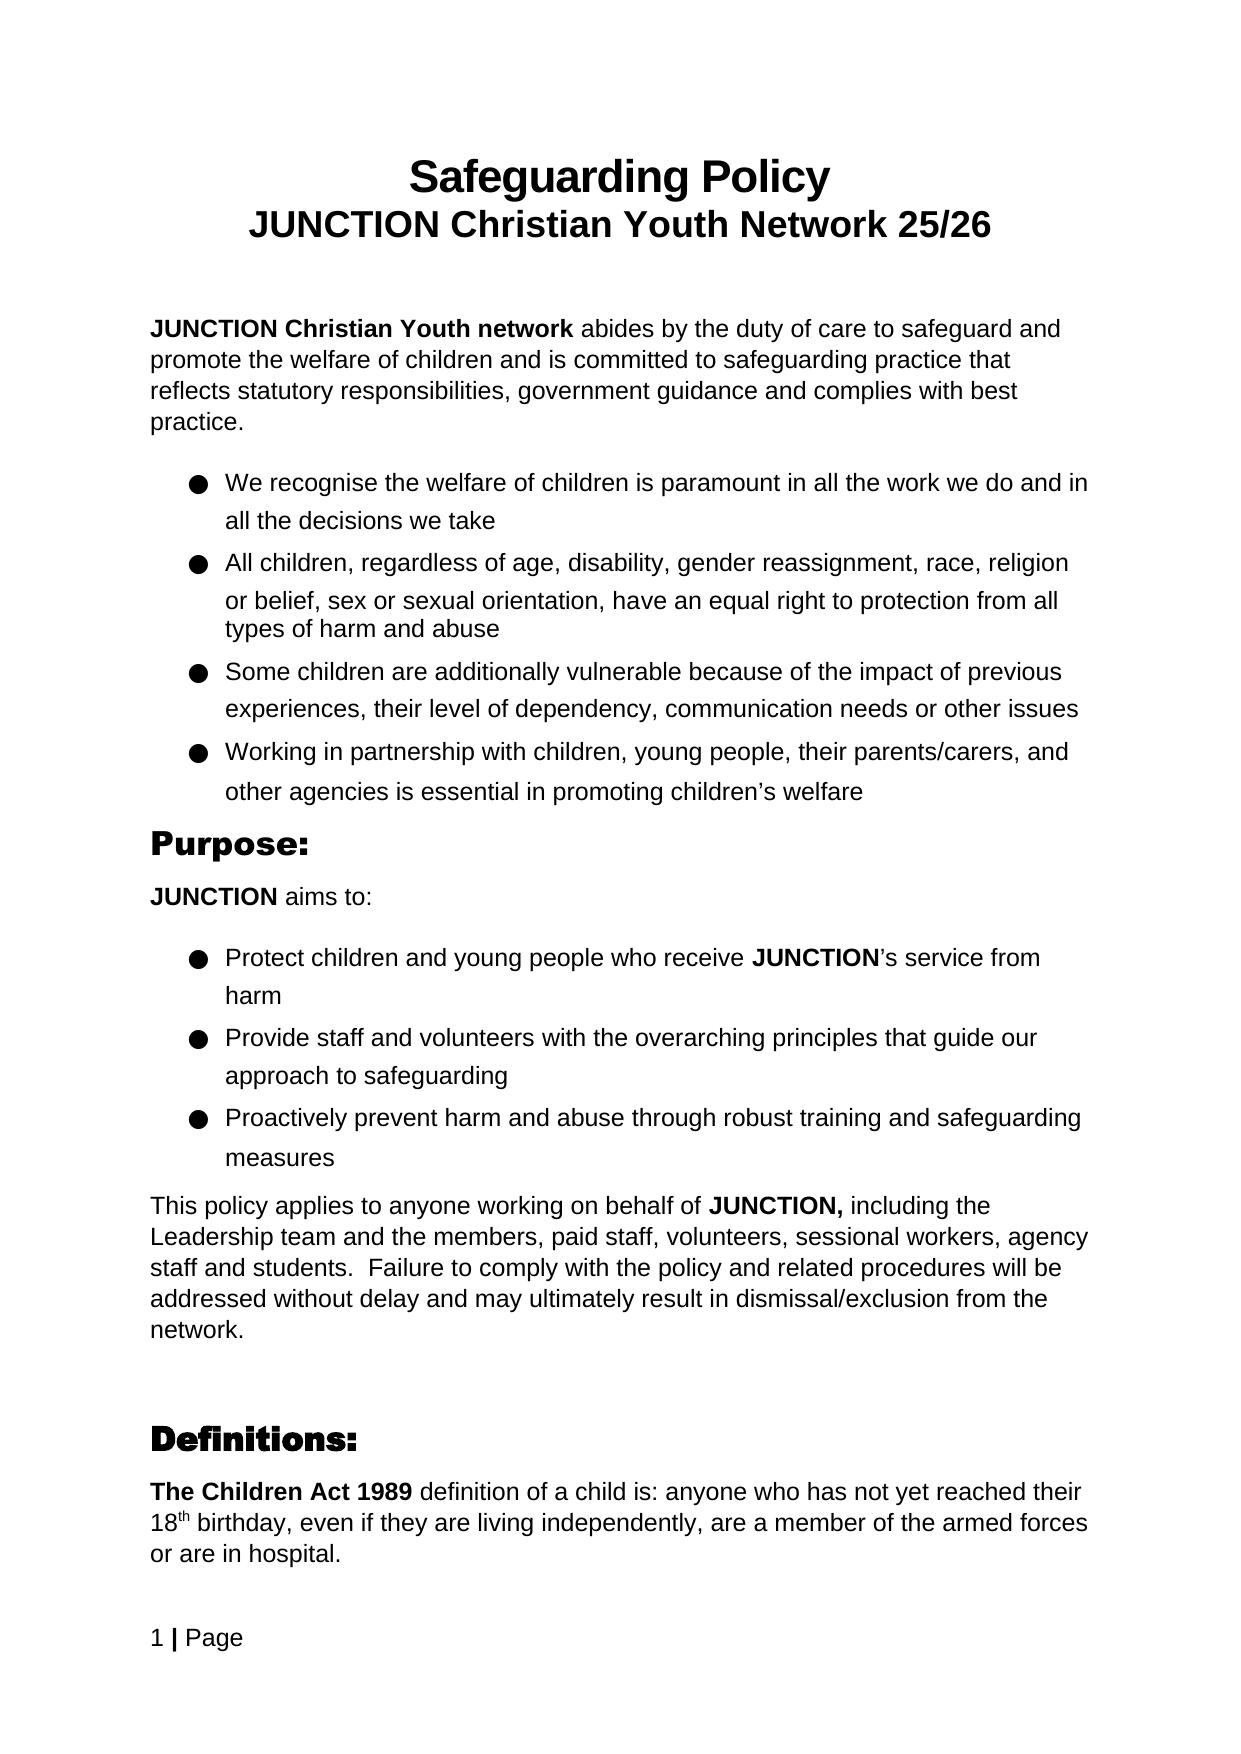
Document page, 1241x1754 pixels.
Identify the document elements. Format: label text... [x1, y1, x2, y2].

text JUNCTION Christian Youth network abides by the duty of care to safeguard and promote the welfare of children and is committed to safeguarding practice that reflects statutory responsibilities, government guidance and complies with best practice. [150, 314, 1090, 436]
text JUNCTION aims to: [150, 882, 1090, 911]
list Some children are additionally vulnerable because of the impact of previous experiences, their level of dependency, communication needs or other issues [187, 643, 1090, 723]
list All children, regardless of age, disability, gender reassignment, race, religion or belief, sex or sexual orientation, have an equal right to protection from all types of harm and abuse [187, 534, 1090, 643]
text Definitions: [150, 1420, 1090, 1458]
title Safeguarding Policy [150, 150, 1090, 203]
text Purpose: [150, 824, 1090, 862]
text This policy applies to anyone working on behalf of JUNCTION, including the Leadership team and the members, paid staff, volunteers, sessional workers, agency staff and students. Failure to comply with the policy and related procedures will be addressed without delay and may ultimately result in dismissal/exclusion from the network. [150, 1191, 1090, 1344]
list We recognise the welfare of children is paramount in all the work we do and in all the decisions we take [187, 454, 1090, 534]
text JUNCTION Christian Youth Network 25/26 [150, 203, 1090, 246]
list Working in partnership with children, young people, their parents/carers, and other agencies is essential in promoting children’s welfare [187, 723, 1090, 806]
list Provide staff and volunteers with the overarching principles that guide our approach to safeguarding [187, 1009, 1090, 1089]
text The Children Act 1989 definition of a child is: anyone who has not yet reached their 18th birthday, even if they are living independently, are a member of the armed forces or are in hospital. [150, 1477, 1090, 1568]
list Protect children and young people who receive JUNCTION’s service from harm [187, 929, 1090, 1009]
list Proactively prevent harm and abuse through robust training and safeguarding measures [187, 1089, 1090, 1172]
